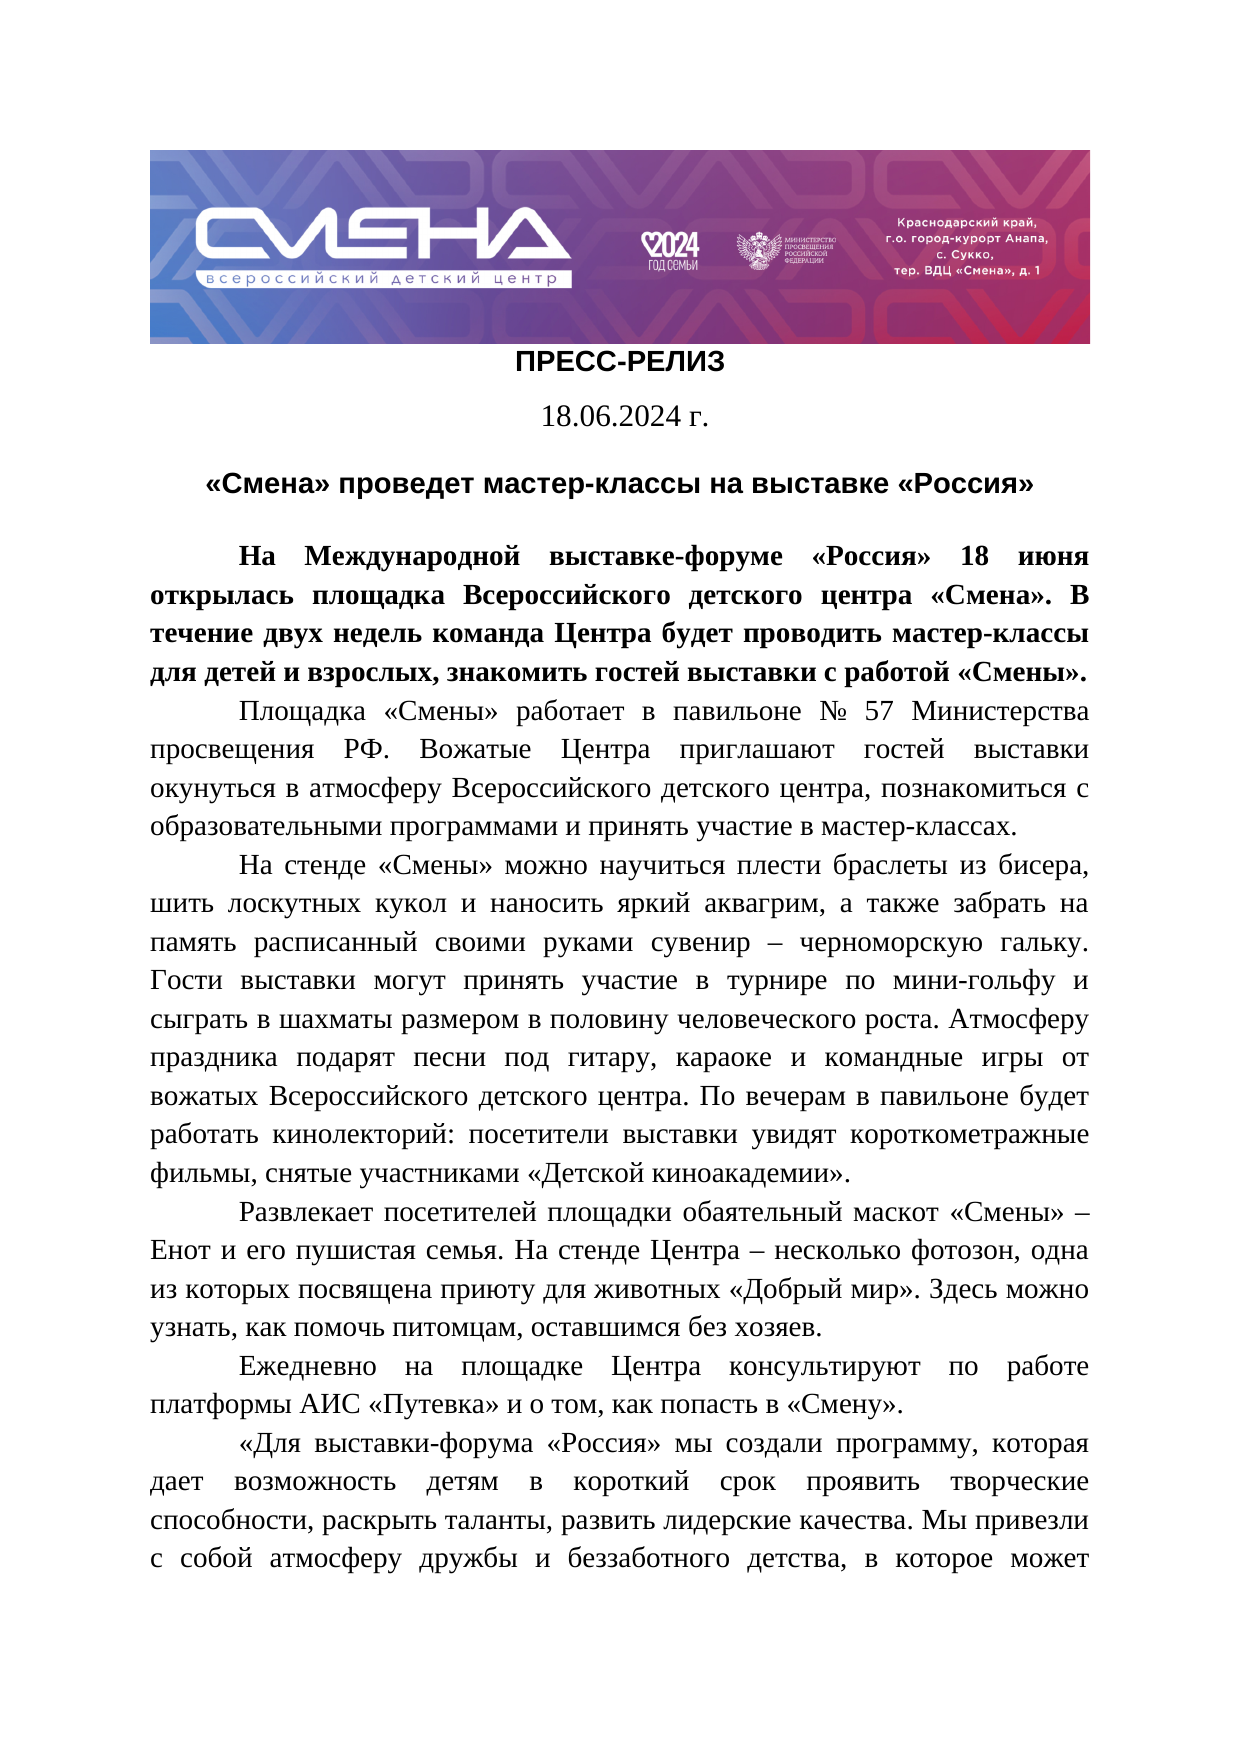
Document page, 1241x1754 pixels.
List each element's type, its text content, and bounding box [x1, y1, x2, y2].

text Развлекает посетителей площадки обаятельный маскот «Смены» – Енот и его пушистая семья. На стенде Центра – несколько фотозон, одна из которых посвящена приюту для животных «Добрый мир». Здесь можно узнать, как помочь питомцам, оставшимся без хозяев. [150, 1194, 1090, 1343]
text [150, 1425, 1090, 1574]
picture [150, 150, 1091, 344]
text На стенде «Смены» можно научиться плести браслеты из бисера, шить лоскутных кукол и наносить яркий аквагрим, а также забрать на память расписанный своими руками сувенир – черноморскую гальку. Гости выставки могут принять участие в турнире по мини-гольфу и сыграть в шахматы размером в половину человеческого роста. Атмосферу праздника подарят песни под гитару, караоке и командные игры от вожатых Всероссийского детского центра. По вечерам в павильоне будет работать кинолекторий: посетители выставки увидят короткометражные фильмы, снятые участниками «Детской киноакадемии». [150, 847, 1090, 1189]
text ПРЕСС-РЕЛИЗ [150, 344, 1090, 377]
text Ежедневно на площадке Центра консультируют по работе платформы АИС «Путевка» и о том, как попасть в «Смену». [150, 1348, 1090, 1420]
text Площадка «Смены» работает в павильоне № 57 Министерства просвещения РФ. Вожатые Центра приглашают гостей выставки окунуться в атмосферу Всероссийского детского центра, познакомиться с образовательными программами и принять участие в мастер-классах. [150, 693, 1090, 842]
text На Международной выставке-форуме «Россия» 18 июня открылась площадка Всероссийского детского центра «Смена». В течение двух недель команда Центра будет проводить мастер-классы для детей и взрослых, знакомить гостей выставки с работой «Смены». [150, 538, 1090, 688]
text «Смена» проведет мастер-классы на выставке «Россия» [150, 466, 1090, 500]
text 18.06.2024 г. [0, 397, 1090, 433]
